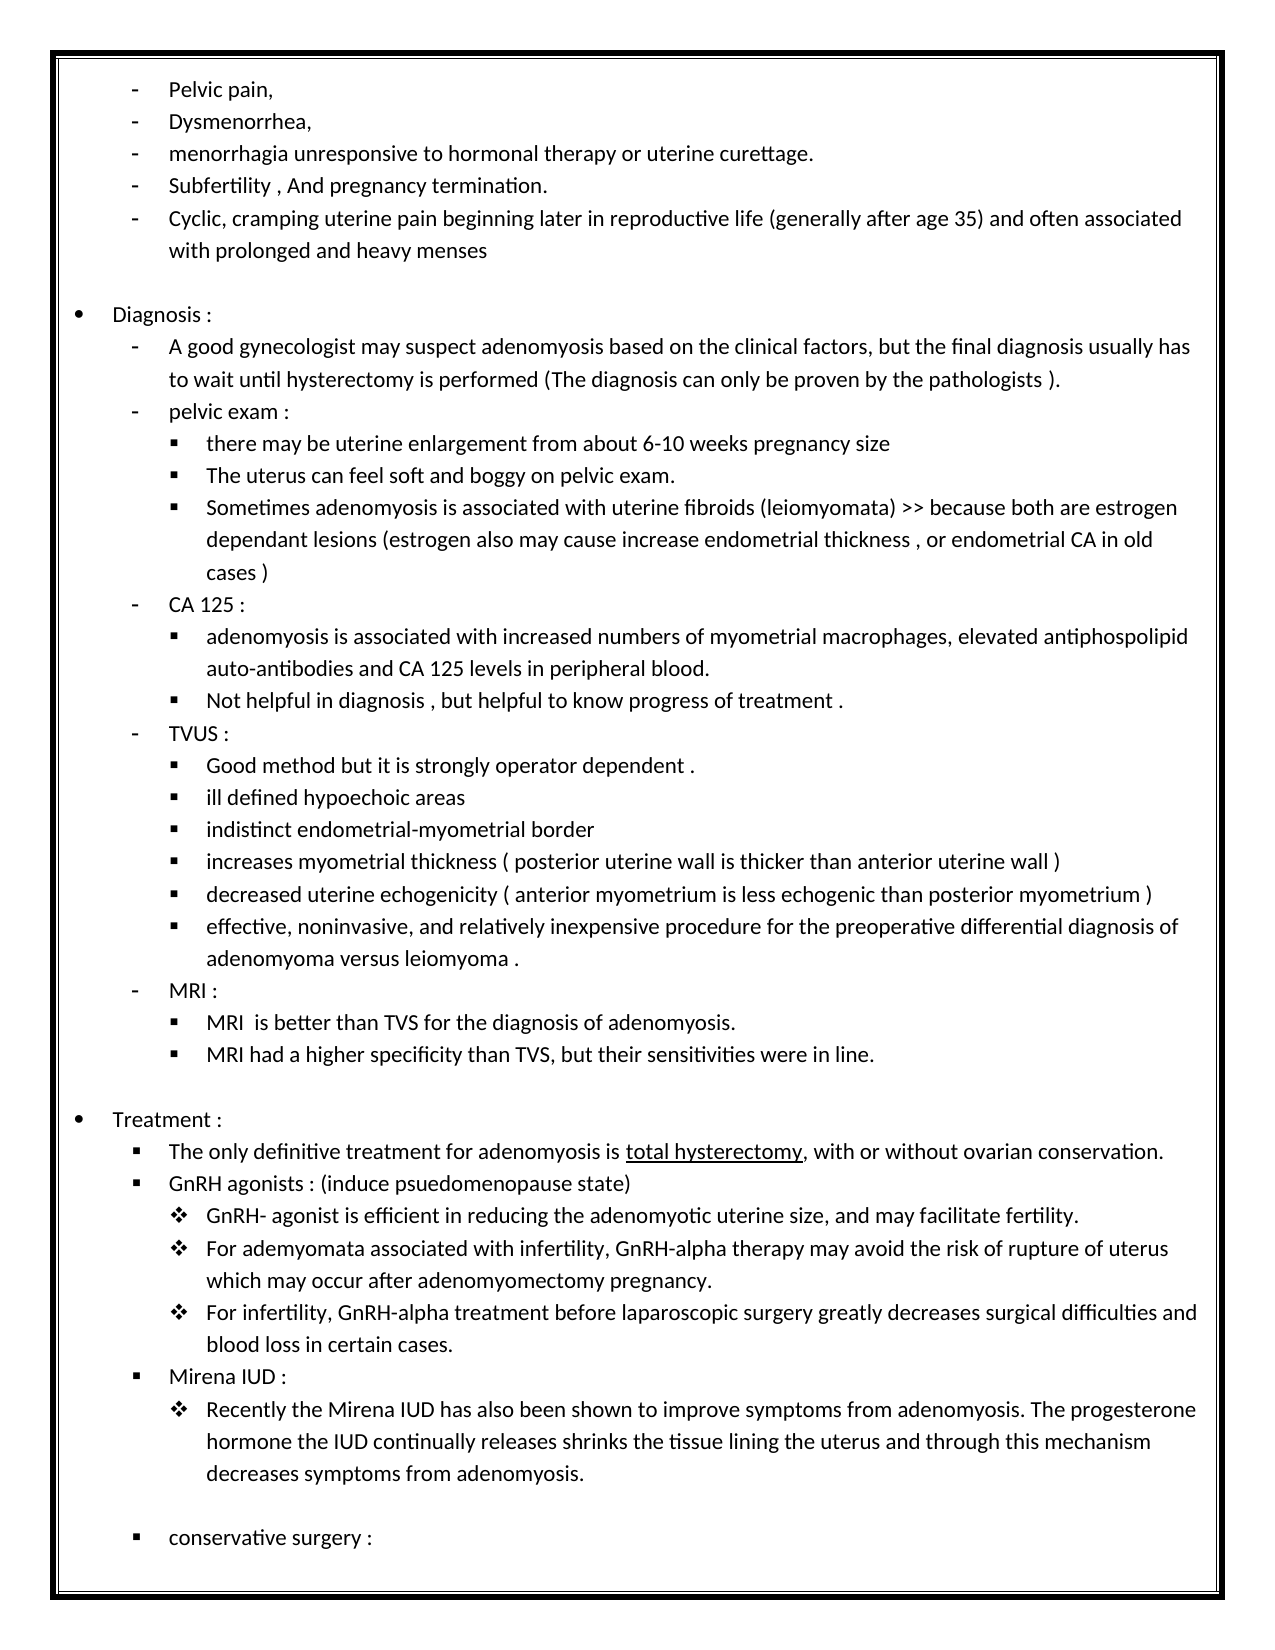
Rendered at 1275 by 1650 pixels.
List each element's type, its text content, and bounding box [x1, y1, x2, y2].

list A good gynecologist may suspect adenomyosis based on the clinical factors, but the final diagnosis usually has to wait until hysterectomy is performed (The diagnosis can only be proven by the pathologists ). [131, 332, 1200, 393]
list Diagnosis : [75, 300, 1200, 328]
list Subfertility , And pregnancy termination. [131, 172, 1200, 199]
list pelvic exam : [131, 397, 1200, 425]
list Good method but it is strongly operator dependent . [169, 751, 1200, 779]
list The uterus can feel soft and boggy on pelvic exam. [169, 461, 1200, 489]
list Sometimes adenomyosis is associated with uterine fibroids (leiomyomata) >> because both are estrogen dependant lesions (estrogen also may cause increase endometrial thickness , or endometrial CA in old cases ) [169, 493, 1200, 586]
list Treatment : [75, 1105, 1200, 1133]
list Pelvic pain, [131, 75, 1200, 103]
list there may be uterine enlargement from about 6-10 weeks pregnancy size [169, 429, 1200, 457]
list Mirena IUD : [131, 1362, 1200, 1391]
list The only definitive treatment for adenomyosis is total hysterectomy, with or without ovarian conservation. [131, 1137, 1200, 1165]
list conservative surgery : [131, 1523, 1200, 1551]
list GnRH- agonist is efficient in reducing the adenomyotic uterine size, and may facilitate fertility. [169, 1202, 1200, 1229]
list Dysmenorrhea, [131, 107, 1200, 135]
list For infertility, GnRH-alpha treatment before laparoscopic surgery greatly decreases surgical difficulties and blood loss in certain cases. [169, 1298, 1200, 1358]
list MRI had a higher specificity than TVS, but their sensitivities were in line. [169, 1041, 1200, 1069]
list increases myometrial thickness ( posterior uterine wall is thicker than anterior uterine wall ) [169, 847, 1200, 876]
list MRI : [131, 976, 1200, 1004]
list GnRH agonists : (induce psuedomenopause state) [131, 1169, 1200, 1197]
list adenomyosis is associated with increased numbers of myometrial macrophages, elevated antiphospolipid auto-antibodies and CA 125 levels in peripheral blood. [169, 622, 1200, 682]
list For ademyomata associated with infertility, GnRH-alpha therapy may avoid the risk of rupture of uterus which may occur after adenomyomectomy pregnancy. [169, 1234, 1200, 1294]
list TVUS : [131, 719, 1200, 747]
list CA 125 : [131, 590, 1200, 618]
list Recently the Mirena IUD has also been shown to improve symptoms from adenomyosis. The progesterone hormone the IUD continually releases shrinks the tissue lining the uterus and through this mechanism decreases symptoms from adenomyosis. [169, 1395, 1200, 1487]
list indistinct endometrial-myometrial border [169, 815, 1200, 843]
list decreased uterine echogenicity ( anterior myometrium is less echogenic than posterior myometrium ) [169, 880, 1200, 908]
list ill defined hypoechoic areas [169, 783, 1200, 811]
list Not helpful in diagnosis , but helpful to know progress of treatment . [169, 687, 1200, 714]
list MRI is better than TVS for the diagnosis of adenomyosis. [169, 1008, 1200, 1036]
list effective, noninvasive, and relatively inexpensive procedure for the preoperative differential diagnosis of adenomyoma versus leiomyoma . [169, 912, 1200, 972]
list Cyclic, cramping uterine pain beginning later in reproductive life (generally after age 35) and often associated with prolonged and heavy menses [131, 204, 1200, 264]
list menorrhagia unresponsive to hormonal therapy or uterine curettage. [131, 139, 1200, 167]
